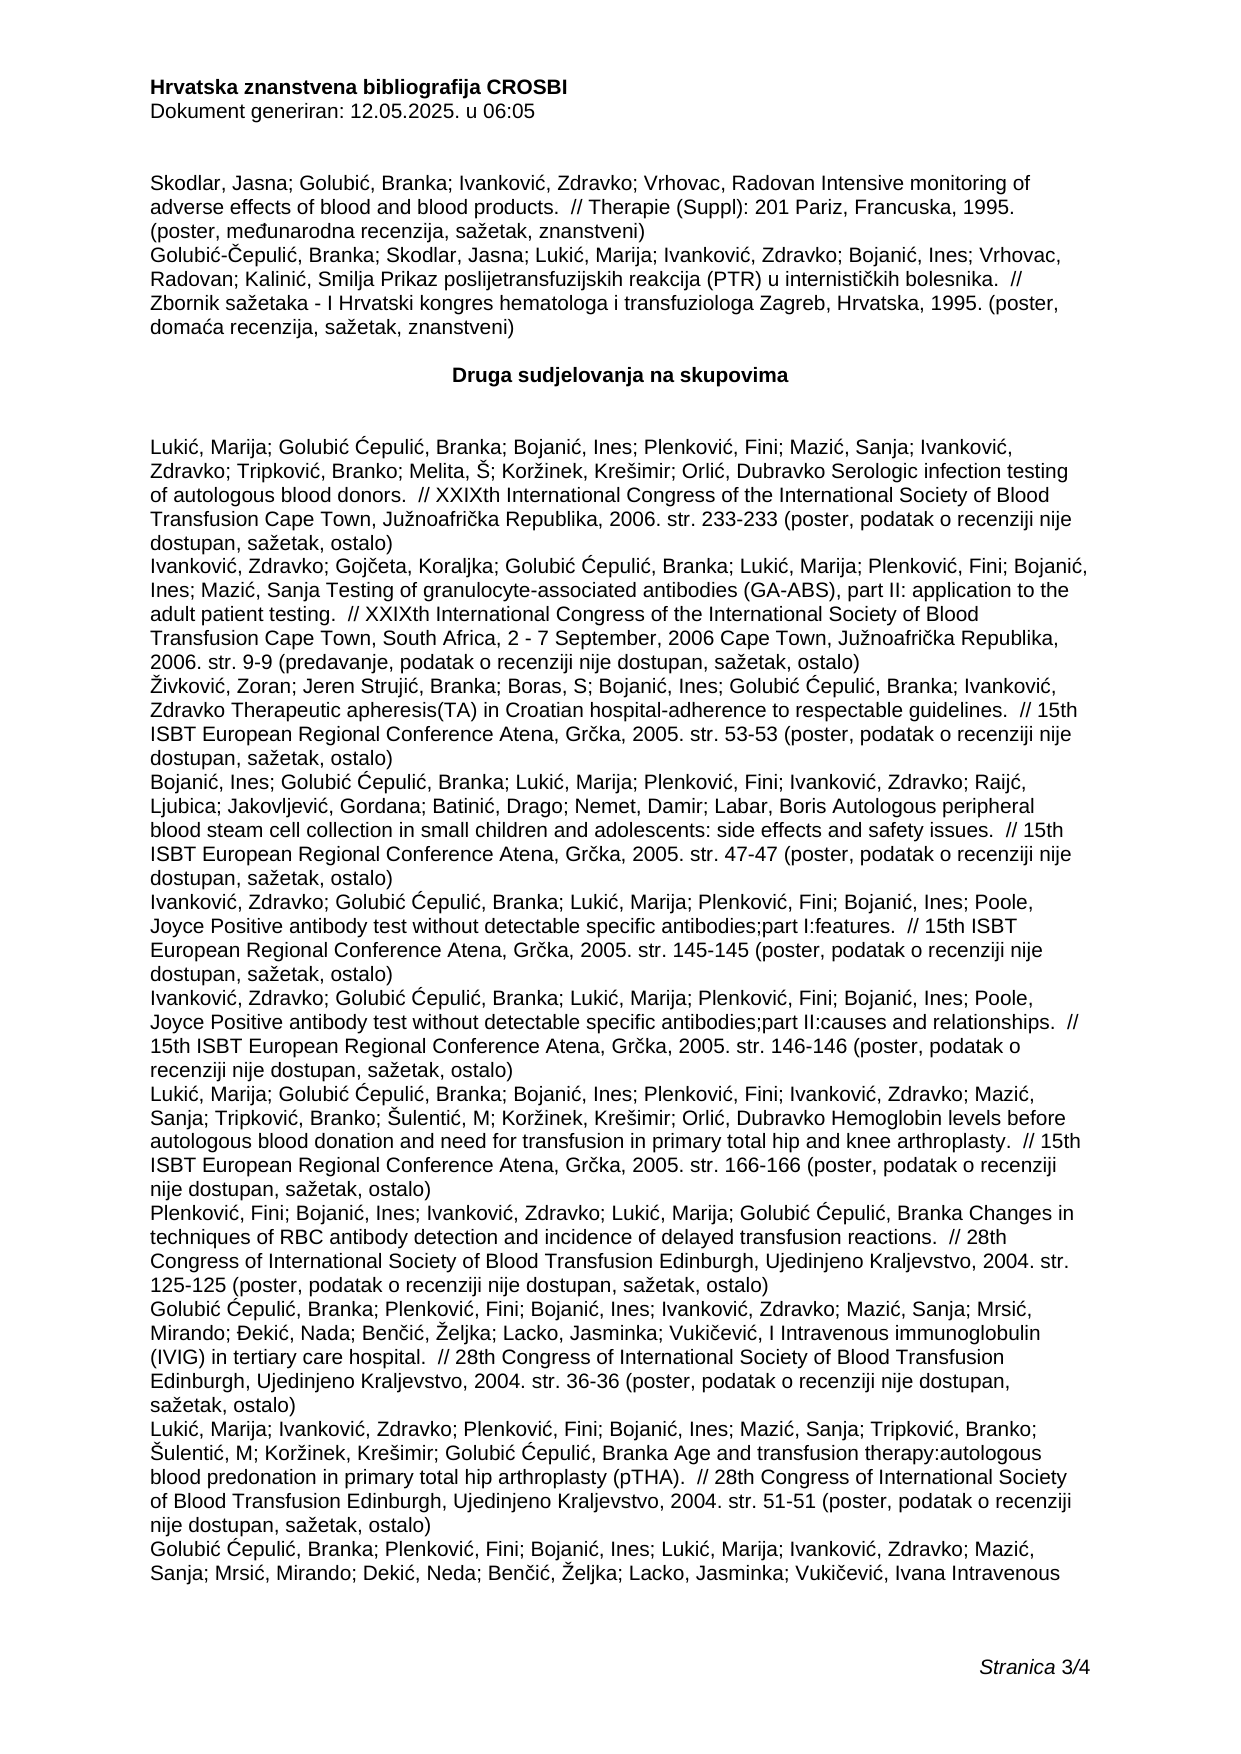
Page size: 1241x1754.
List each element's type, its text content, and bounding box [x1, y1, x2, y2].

text Živković, Zoran; Jeren Strujić, Branka; Boras, S; Bojanić, Ines; Golubić Ćepulić, Branka; Ivanković, Zdravko [150, 674, 1090, 770]
text Ivanković, Zdravko; Gojčeta, Koraljka; Golubić Ćepulić, Branka; Lukić, Marija; Plenković, Fini; Bojanić, Ines; Mazić, Sanja [150, 554, 1090, 674]
text Golubić Ćepulić, Branka; Plenković, Fini; Bojanić, Ines; Ivanković, Zdravko; Mazić, Sanja; Mrsić, Mirando; Đekić, Nada; Benčić, Željka; Lacko, Jasminka; Vukičević, I [150, 1297, 1090, 1417]
text Ivanković, Zdravko; Golubić Ćepulić, Branka; Lukić, Marija; Plenković, Fini; Bojanić, Ines; Poole, Joyce [150, 986, 1090, 1081]
text Lukić, Marija; Golubić Ćepulić, Branka; Bojanić, Ines; Plenković, Fini; Mazić, Sanja; Ivanković, Zdravko; Tripković, Branko; Melita, Š; Koržinek, Krešimir; Orlić, Dubravko [150, 434, 1090, 554]
text Skodlar, Jasna; Golubić, Branka; Ivanković, Zdravko; Vrhovac, Radovan [150, 171, 1090, 243]
text Lukić, Marija; Ivanković, Zdravko; Plenković, Fini; Bojanić, Ines; Mazić, Sanja; Tripković, Branko; Šulentić, M; Koržinek, Krešimir; Golubić Ćepulić, Branka [150, 1417, 1090, 1537]
text Golubić-Čepulić, Branka; Skodlar, Jasna; Lukić, Marija; Ivanković, Zdravko; Bojanić, Ines; Vrhovac, Radovan; Kalinić, Smilja [150, 243, 1090, 339]
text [150, 1537, 1090, 1584]
text Bojanić, Ines; Golubić Ćepulić, Branka; Lukić, Marija; Plenković, Fini; Ivanković, Zdravko; Raijć, Ljubica; Jakovljević, Gordana; Batinić, Drago; Nemet, Damir; Labar, Boris [150, 770, 1090, 890]
text Lukić, Marija; Golubić Ćepulić, Branka; Bojanić, Ines; Plenković, Fini; Ivanković, Zdravko; Mazić, Sanja; Tripković, Branko; Šulentić, M; Koržinek, Krešimir; Orlić, Dubravko [150, 1081, 1090, 1201]
text Ivanković, Zdravko; Golubić Ćepulić, Branka; Lukić, Marija; Plenković, Fini; Bojanić, Ines; Poole, Joyce [150, 890, 1090, 986]
text Plenković, Fini; Bojanić, Ines; Ivanković, Zdravko; Lukić, Marija; Golubić Ćepulić, Branka [150, 1201, 1090, 1297]
subtitle Druga sudjelovanja na skupovima [150, 363, 1090, 387]
